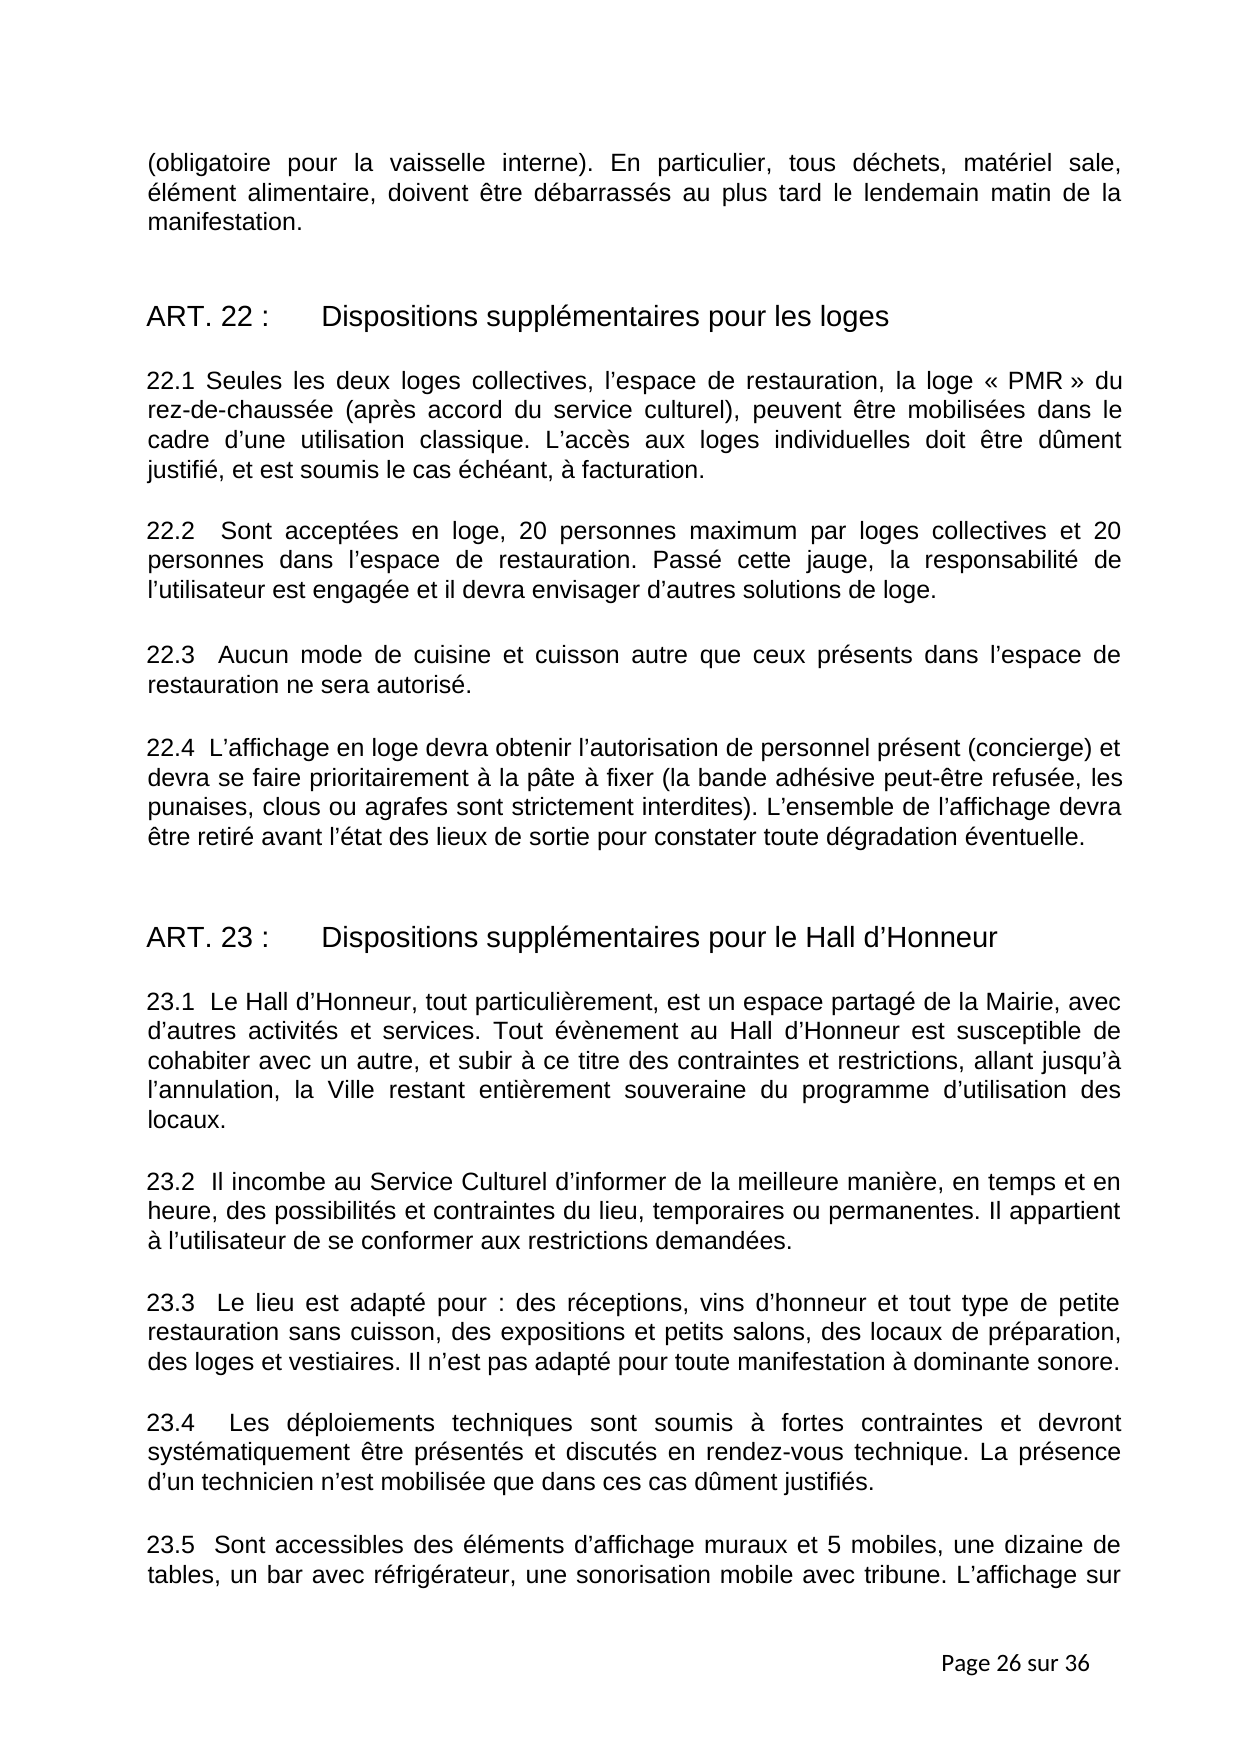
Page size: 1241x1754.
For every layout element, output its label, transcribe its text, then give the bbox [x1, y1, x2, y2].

text 22.3 Aucun mode de cuisine et cuisson autre que ceux présents dans l’espace de restauration ne sera autorisé. [146, 640, 1123, 699]
subtitle ART. 22 : Dispositions supplémentaires pour les loges [146, 299, 1123, 333]
text 22.1 Seules les deux loges collectives, l’espace de restauration, la loge « PMR » du rez-de-chaussée (après accord du service culturel), peuvent être mobilisées dans le cadre d’une utilisation classique. L’accès aux loges individuelles doit être dûment justifié, et est soumis le cas échéant, à facturation. [146, 366, 1123, 483]
text 22.4 L’affichage en loge devra obtenir l’autorisation de personnel présent (concierge) et devra se faire prioritairement à la pâte à fixer (la bande adhésive peut-être refusée, les punaises, clous ou agrafes sont strictement interdites). L’ensemble de l’affichage devra être retiré avant l’état des lieux de sortie pour constater toute dégradation éventuelle. [146, 733, 1123, 850]
subtitle ART. 23 : Dispositions supplémentaires pour le Hall d’Honneur [146, 920, 1123, 953]
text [146, 148, 1123, 236]
text 23.1 Le Hall d’Honneur, tout particulièrement, est un espace partagé de la Mairie, avec d’autres activités et services. Tout évènement au Hall d’Honneur est susceptible de cohabiter avec un autre, et subir à ce titre des contraintes et restrictions, allant jusqu’à l’annulation, la Ville restant entièrement souveraine du programme d’utilisation des locaux. [146, 986, 1123, 1133]
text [146, 1530, 1123, 1588]
text 23.3 Le lieu est adapté pour : des réceptions, vins d’honneur et tout type de petite restauration sans cuisson, des expositions et petits salons, des locaux de préparation, des loges et vestiaires. Il n’est pas adapté pour toute manifestation à dominante sonore. [146, 1287, 1123, 1375]
text 23.2 Il incombe au Service Culturel d’informer de la meilleure manière, en temps et en heure, des possibilités et contraintes du lieu, temporaires ou permanentes. Il appartient à l’utilisateur de se conformer aux restrictions demandées. [146, 1167, 1123, 1254]
text 23.4 Les déploiements techniques sont soumis à fortes contraintes et devront systématiquement être présentés et discutés en rendez-vous technique. La présence d’un technicien n’est mobilisée que dans ces cas dûment justifiés. [146, 1408, 1123, 1496]
text 22.2 Sont acceptées en loge, 20 personnes maximum par loges collectives et 20 personnes dans l’espace de restauration. Passé cette jauge, la responsabilité de l’utilisateur est engagée et il devra envisager d’autres solutions de loge. [146, 516, 1123, 604]
